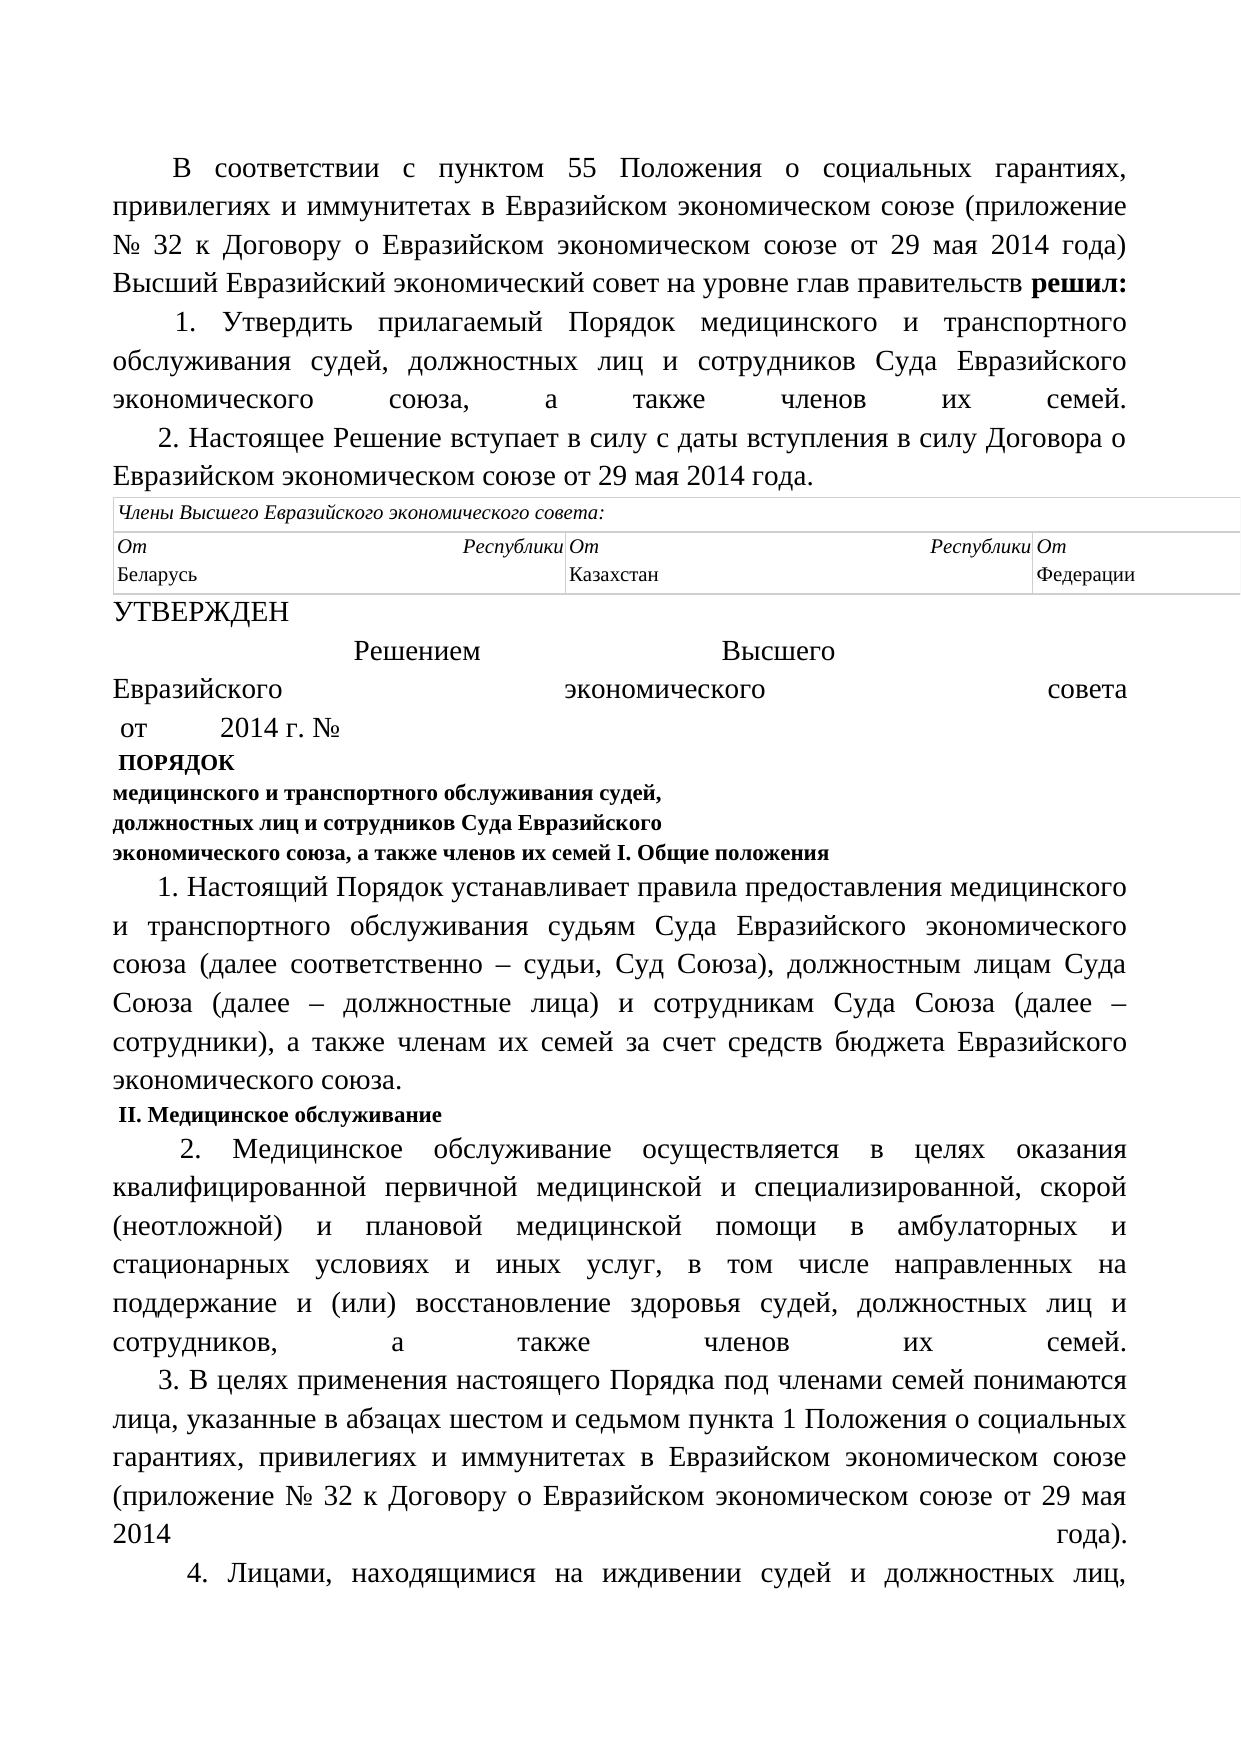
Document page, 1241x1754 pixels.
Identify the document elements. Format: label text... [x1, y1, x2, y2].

table_cell От Республики Казахстан [566, 533, 1032, 593]
text ПОРЯДОК медицинского и транспортного обслуживания судей, должностных лиц и сотрудников Суда Евразийского экономического союза, а также членов их семей I. Общие положения [112, 749, 1128, 866]
text В соответствии с пунктом 55 Положения о социальных гарантиях, привилегиях и иммунитетах в Евразийском экономическом союзе (приложение № 32 к Договору о Евразийском экономическом союзе от 29 мая 2014 года) Высший Евразийский экономический совет на уровне глав правительств решил: 1. Утвердить прилагаемый Порядок медицинского и транспортного обслуживания судей, должностных лиц и сотрудников Суда Евразийского экономического союза, а также членов их семей. 2. Настоящее Решение вступает в силу с даты вступления в силу Договора о Евразийском экономическом союзе от 29 мая 2014 года. [112, 150, 1128, 492]
text II. Медицинское обслуживание [112, 1101, 1128, 1127]
table_cell От Российской Федерации [1033, 533, 1240, 593]
table_cell От Республики Беларусь [114, 533, 565, 593]
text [112, 1131, 1128, 1588]
table_header Члены Высшего Евразийского экономического совета: [114, 498, 1240, 531]
text 1. Настоящий Порядок устанавливает правила предоставления медицинского и транспортного обслуживания судьям Суда Евразийского экономического союза (далее соответственно – судьи, Суд Союза), должностным лицам Суда Союза (далее – должностные лица) и сотрудникам Суда Союза (далее – сотрудники), а также членам их семей за счет средств бюджета Евразийского экономического союза. [112, 869, 1128, 1096]
text УТВЕРЖДЕН Решением Высшего Евразийского экономического совета от 2014 г. № [112, 594, 1128, 744]
